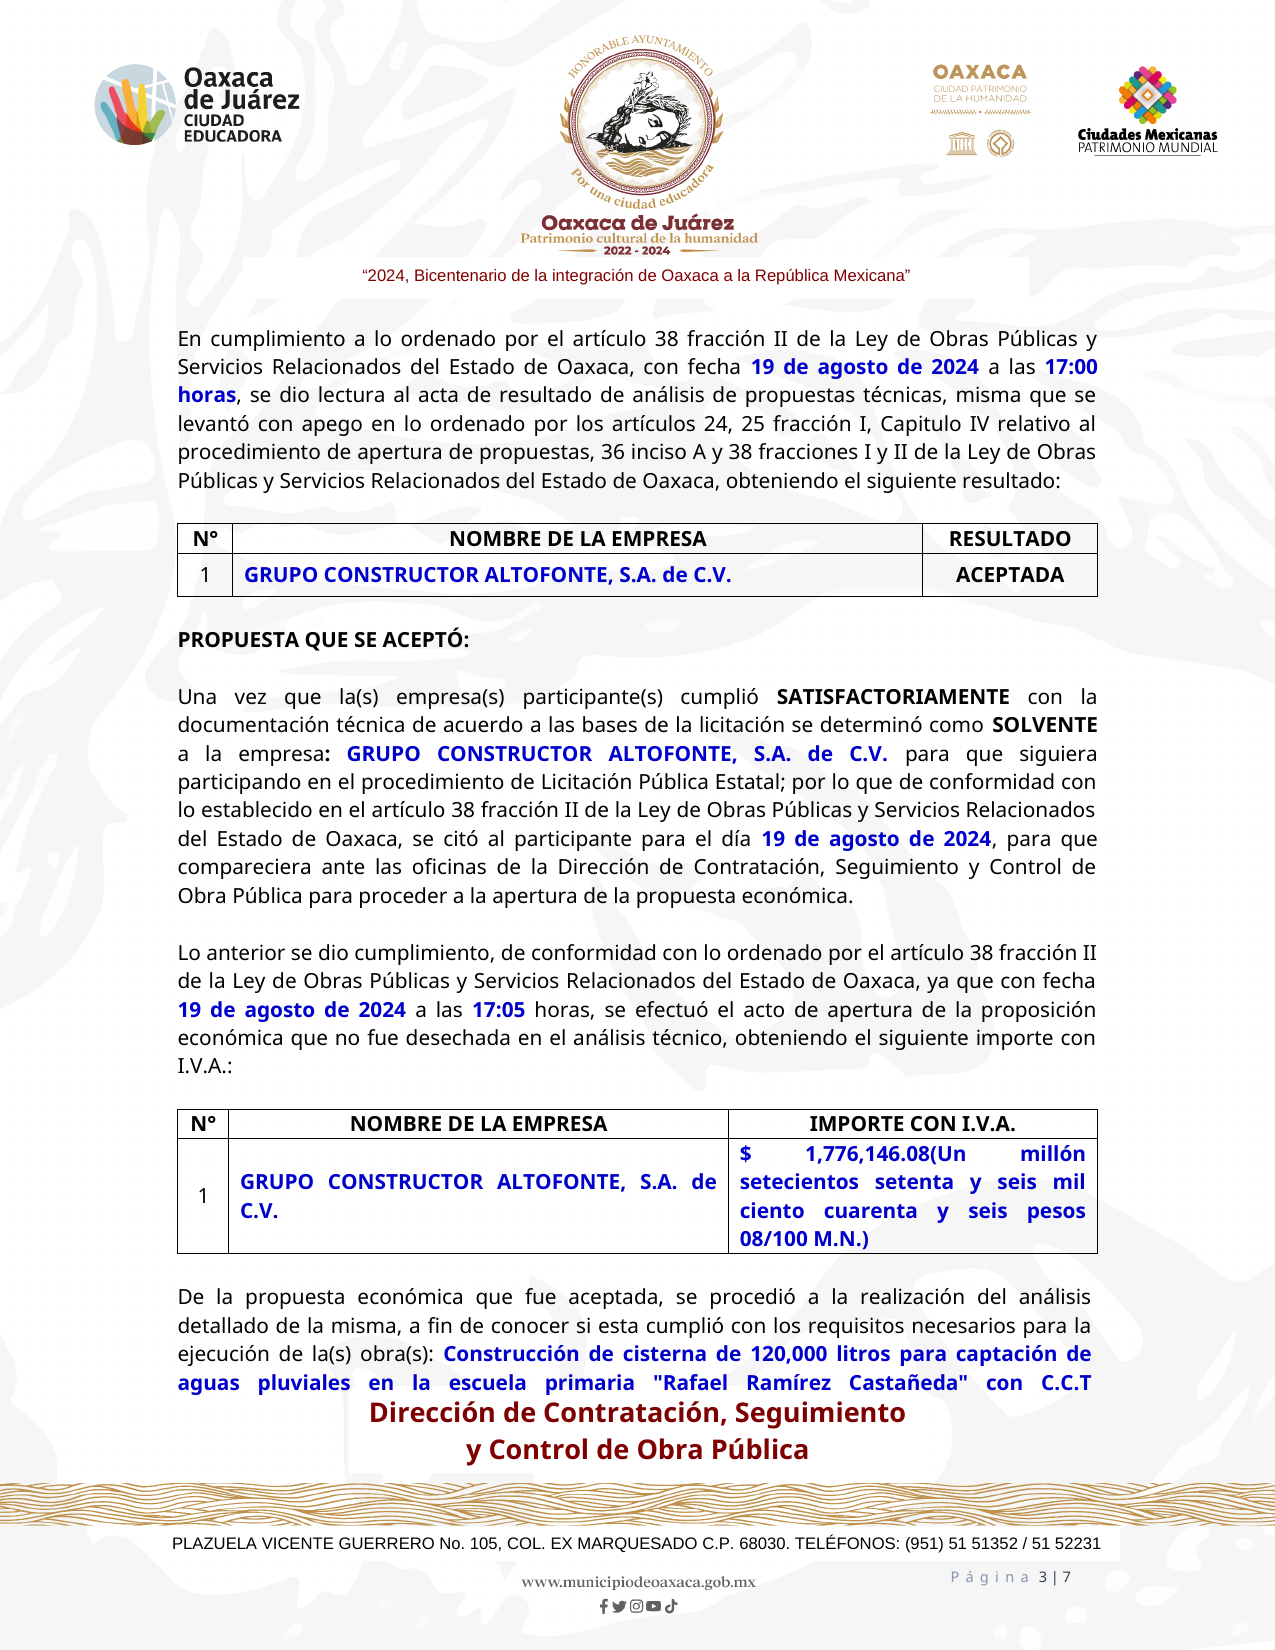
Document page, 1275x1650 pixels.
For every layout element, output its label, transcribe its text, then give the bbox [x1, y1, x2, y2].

table_header N° [178, 524, 232, 552]
table_cell 1 [178, 1139, 228, 1253]
text Una vez que la(s) empresa(s) participante(s) cumplió SATISFACTORIAMENTE con la documentación técnica de acuerdo a las bases de la licitación se determinó como SOLVENTE a la empresa: GRUPO CONSTRUCTOR ALTOFONTE, S.A. de C.V. para que siguiera participando en el procedimiento de Licitación Pública Estatal; por lo que de conformidad con lo establecido en el artículo 38 fracción II de la Ley de Obras Públicas y Servicios Relacionados del Estado de Oaxaca, se citó al participante para el día 19 de agosto de 2024, para que compareciera ante las oficinas de la Dirección de Contratación, Seguimiento y Control de Obra Pública para proceder a la apertura de la propuesta económica. [177, 682, 1098, 909]
table_header N° [178, 1110, 228, 1138]
text En cumplimiento a lo ordenado por el artículo 38 fracción II de la Ley de Obras Públicas y Servicios Relacionados del Estado de Oaxaca, con fecha 19 de agosto de 2024 a las 17:00 horas, se dio lectura al acta de resultado de análisis de propuestas técnicas, misma que se levantó con apego en lo ordenado por los artículos 24, 25 fracción I, Capitulo IV relativo al procedimiento de apertura de propuestas, 36 inciso A y 38 fracciones I y II de la Ley de Obras Públicas y Servicios Relacionados del Estado de Oaxaca, obteniendo el siguiente resultado: [177, 324, 1098, 494]
text Lo anterior se dio cumplimiento, de conformidad con lo ordenado por el artículo 38 fracción II de la Ley de Obras Públicas y Servicios Relacionados del Estado de Oaxaca, ya que con fecha 19 de agosto de 2024 a las 17:05 horas, se efectuó el acto de apertura de la proposición económica que no fue desechada en el análisis técnico, obteniendo el siguiente importe con I.V.A.: [177, 938, 1098, 1080]
table_cell $ 1,776,146.08(Un millón setecientos setenta y seis mil ciento cuarenta y seis pesos 08/100 M.N.) [729, 1139, 1097, 1253]
table_header NOMBRE DE LA EMPRESA [233, 524, 922, 552]
table_cell 1 [178, 554, 232, 596]
table_cell GRUPO CONSTRUCTOR ALTOFONTE, S.A. de C.V. [229, 1139, 728, 1253]
table_header RESULTADO [923, 524, 1097, 552]
table_header NOMBRE DE LA EMPRESA [229, 1110, 728, 1138]
text PROPUESTA QUE SE ACEPTÓ: [177, 625, 1098, 653]
table_cell GRUPO CONSTRUCTOR ALTOFONTE, S.A. de C.V. [233, 554, 922, 596]
table_header IMPORTE CON I.V.A. [729, 1110, 1097, 1138]
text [177, 1282, 1093, 1396]
table_cell ACEPTADA [923, 554, 1097, 596]
picture [0, 0, 1275, 1650]
